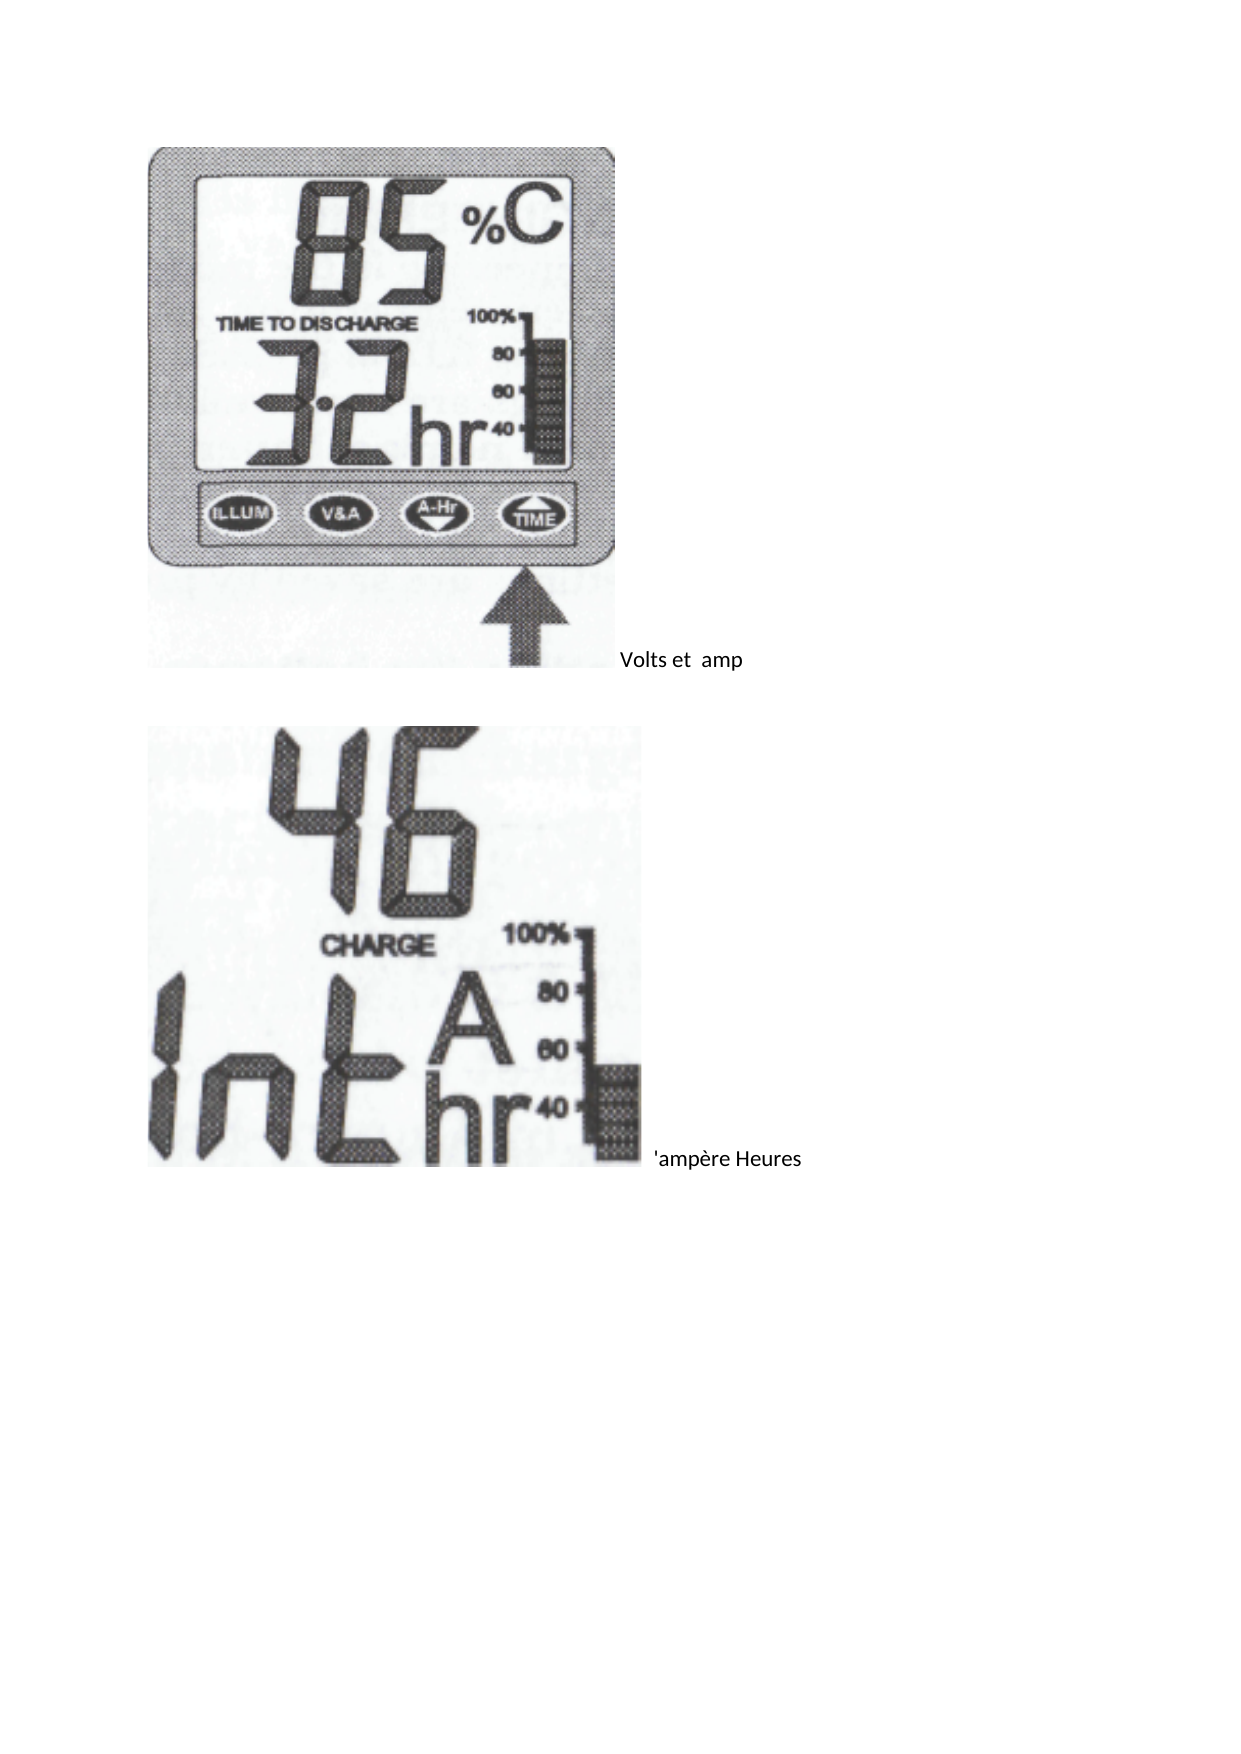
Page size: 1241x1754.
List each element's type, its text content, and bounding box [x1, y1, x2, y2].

picture [147, 726, 642, 1167]
picture [147, 147, 615, 668]
